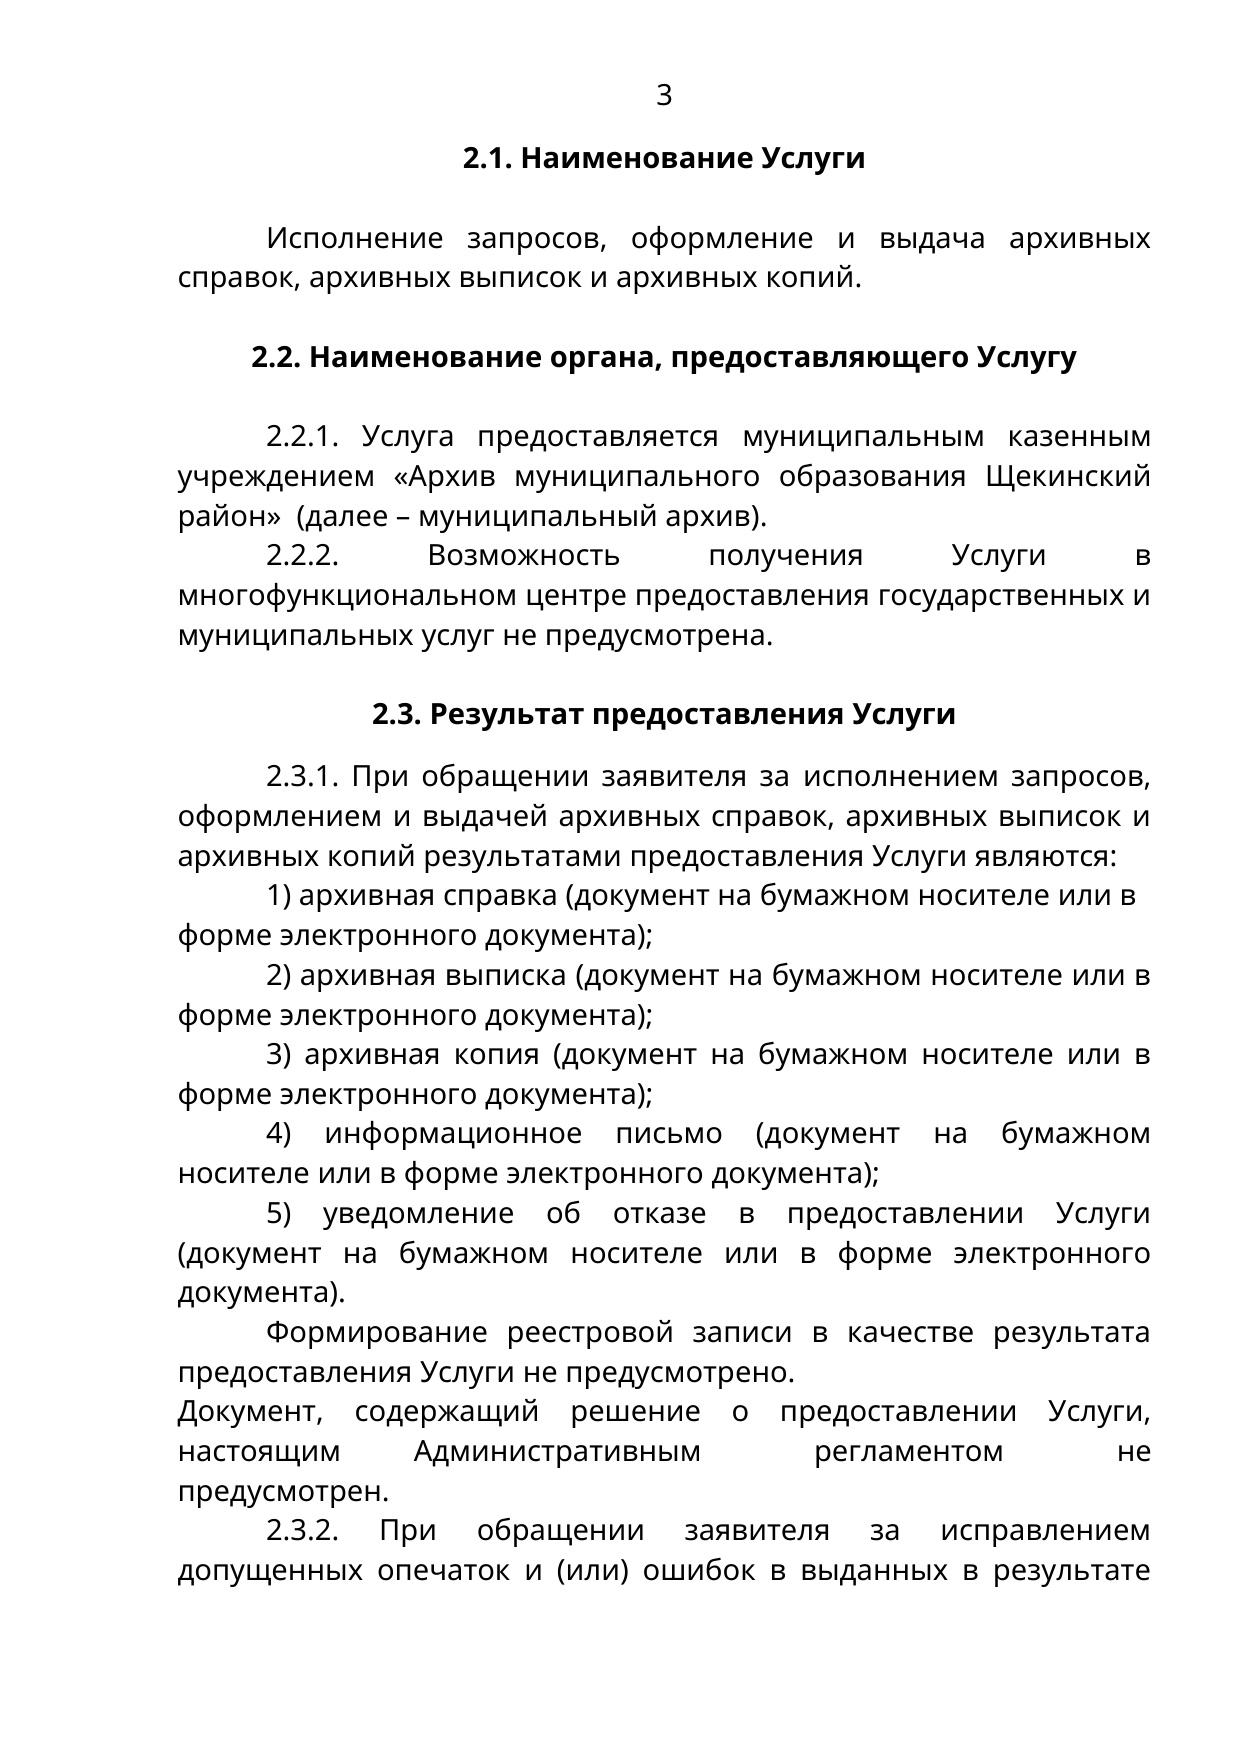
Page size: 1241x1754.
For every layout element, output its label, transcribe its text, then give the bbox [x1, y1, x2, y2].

text 2.2.2. Возможность получения Услуги в многофункциональном центре предоставления государственных и муниципальных услуг не предусмотрена. [177, 534, 1152, 653]
text 2.3. Результат предоставления Услуги [177, 693, 1152, 733]
text 2.2. Наименование органа, предоставляющего Услугу [177, 336, 1152, 376]
text Исполнение запросов, оформление и выдача архивных справок, архивных выписок и архивных копий. [177, 217, 1152, 296]
text 2.1. Наименование Услуги [177, 138, 1152, 177]
text 3) архивная копия (документ на бумажном носителе или в форме электронного документа); [177, 1033, 1152, 1113]
text 2.3.1. При обращении заявителя за исполнением запросов, оформлением и выдачей архивных справок, архивных выписок и архивных копий результатами предоставления Услуги являются: [177, 756, 1152, 875]
text Формирование реестровой записи в качестве результата предоставления Услуги не предусмотрено. [177, 1311, 1152, 1391]
text 2.2.1. Услуга предоставляется муниципальным казенным учреждением «Архив муниципального образования Щекинский район» (далее – муниципальный архив). [177, 415, 1152, 534]
text 5) уведомление об отказе в предоставлении Услуги (документ на бумажном носителе или в форме электронного документа). [177, 1192, 1152, 1311]
text 2) архивная выписка (документ на бумажном носителе или в форме электронного документа); [177, 954, 1152, 1033]
text 4) информационное письмо (документ на бумажном носителе или в форме электронного документа); [177, 1113, 1152, 1192]
text 1) архивная справка (документ на бумажном носителе или в форме электронного документа); [177, 875, 1152, 954]
text Документ, содержащий решение о предоставлении Услуги, настоящим Административным регламентом не предусмотрен. [177, 1391, 1152, 1510]
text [177, 1510, 1152, 1589]
